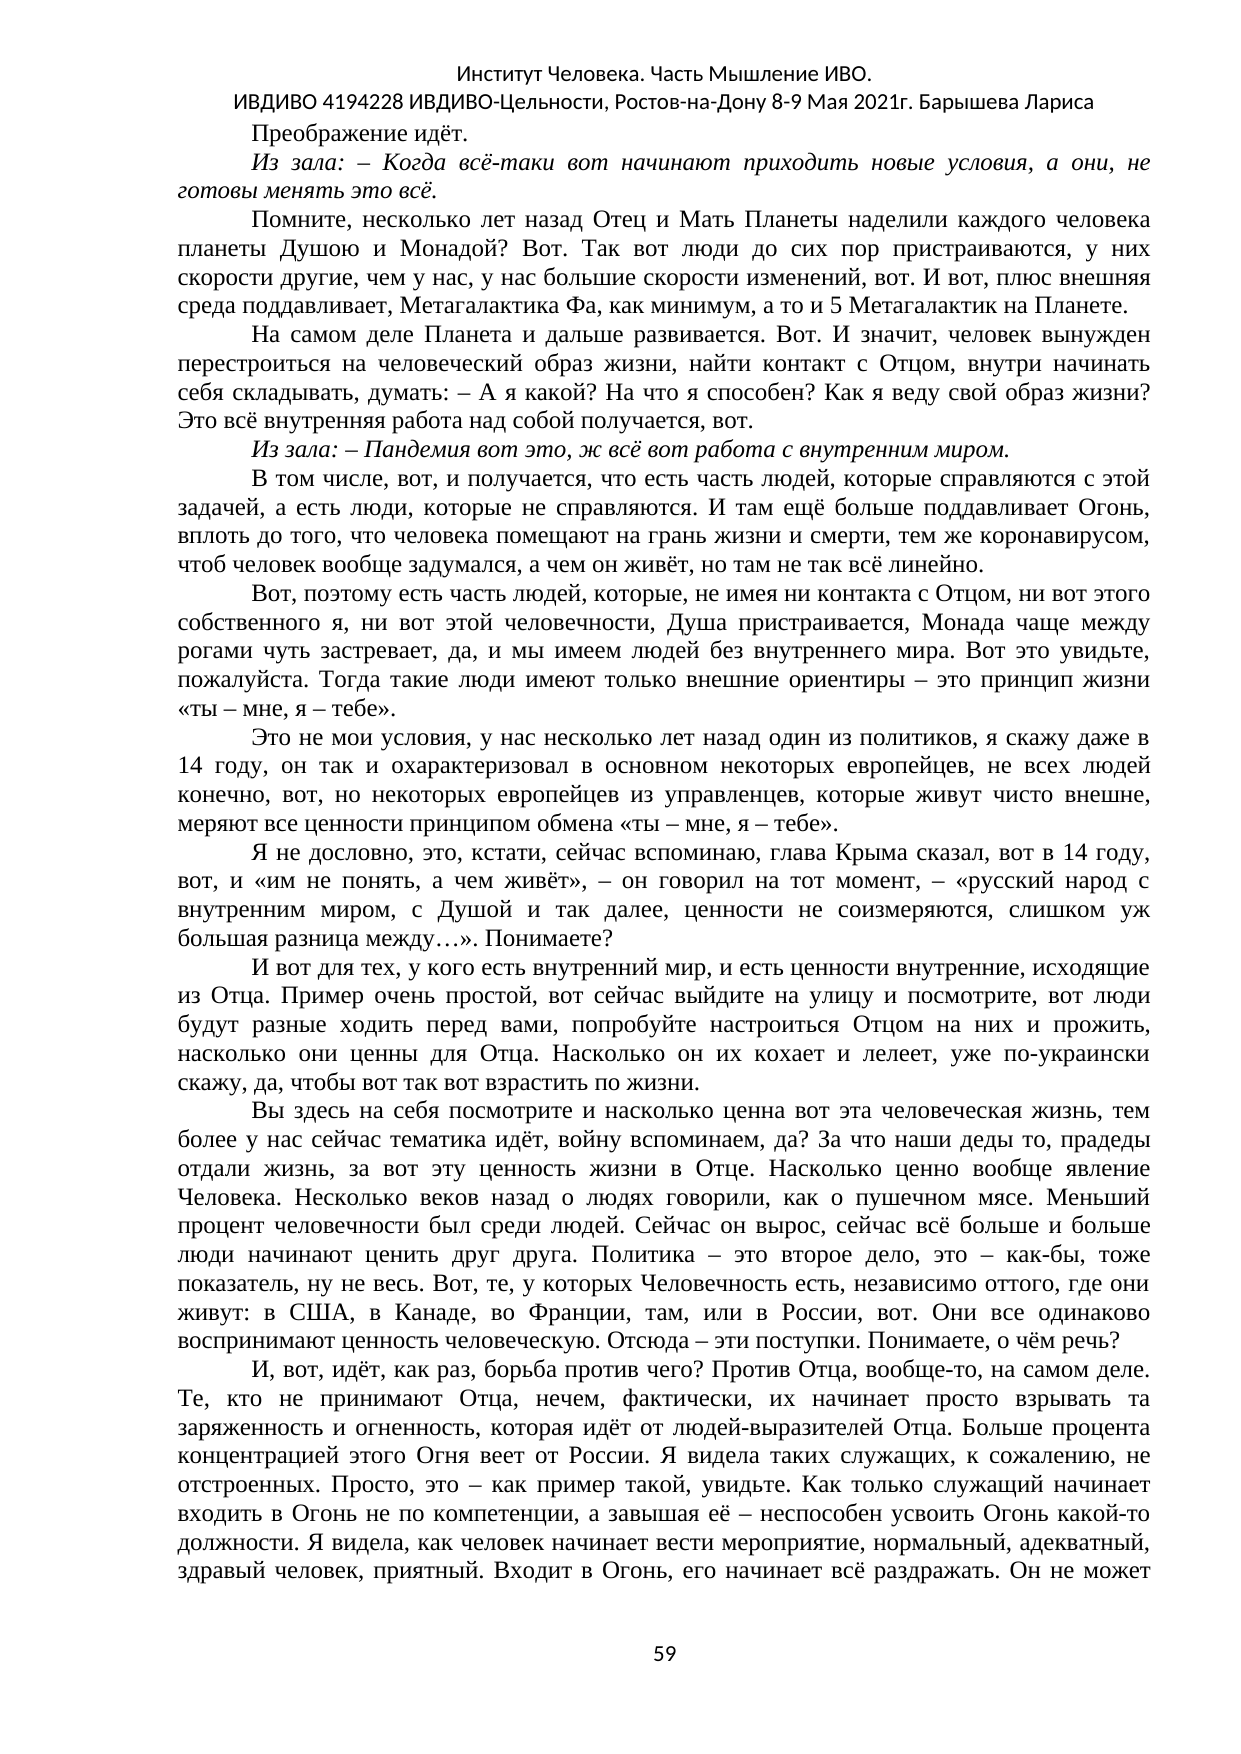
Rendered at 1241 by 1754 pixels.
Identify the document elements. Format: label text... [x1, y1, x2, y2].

text Это не мои условия, у нас несколько лет назад один из политиков, я скажу даже в 14 году, он так и охарактеризовал в основном некоторых европейцев, не всех людей конечно, вот, но некоторых европейцев из управленцев, которые живут чисто внешне, меряют все ценности принципом обмена «ты – мне, я – тебе». [177, 722, 1152, 837]
text В том числе, вот, и получается, что есть часть людей, которые справляются с этой задачей, а есть люди, которые не справляются. И там ещё больше поддавливает Огонь, вплоть до того, что человека помещают на грань жизни и смерти, тем же коронавирусом, чтоб человек вообще задумался, а чем он живёт, но там не так всё линейно. [177, 463, 1152, 578]
text Вот, поэтому есть часть людей, которые, не имея ни контакта с Отцом, ни вот этого собственного я, ни вот этой человечности, Душа пристраивается, Монада чаще между рогами чуть застревает, да, и мы имеем людей без внутреннего мира. Вот это увидьте, пожалуйста. Тогда такие люди имеют только внешние ориентиры – это принцип жизни «ты – мне, я – тебе». [177, 578, 1152, 722]
text Помните, несколько лет назад Отец и Мать Планеты наделили каждого человека планеты Душою и Монадой? Вот. Так вот люди до сих пор пристраиваются, у них скорости другие, чем у нас, у нас большие скорости изменений, вот. И вот, плюс внешняя среда поддавливает, Метагалактика Фа, как минимум, а то и 5 Метагалактик на Планете. [177, 204, 1152, 319]
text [177, 1354, 1152, 1584]
text На самом деле Планета и дальше развивается. Вот. И значит, человек вынужден перестроиться на человеческий образ жизни, найти контакт с Отцом, внутри начинать себя складывать, думать: – А я какой? На что я способен? Как я веду свой образ жизни? Это всё внутренняя работа над собой получается, вот. [177, 319, 1152, 434]
text Вы здесь на себя посмотрите и насколько ценна вот эта человеческая жизнь, тем более у нас сейчас тематика идёт, войну вспоминаем, да? За что наши деды то, прадеды отдали жизнь, за вот эту ценность жизни в Отце. Насколько ценно вообще явление Человека. Несколько веков назад о людях говорили, как о пушечном мясе. Меньший процент человечности был среди людей. Сейчас он вырос, сейчас всё больше и больше люди начинают ценить друг друга. Политика – это второе дело, это – как-бы, тоже показатель, ну не весь. Вот, те, у которых Человечность есть, независимо оттого, где они живут: в США, в Канаде, во Франции, там, или в России, вот. Они все одинаково воспринимают ценность человеческую. Отсюда – эти поступки. Понимаете, о чём речь? [177, 1096, 1152, 1354]
text И вот для тех, у кого есть внутренний мир, и есть ценности внутренние, исходящие из Отца. Пример очень простой, вот сейчас выйдите на улицу и посмотрите, вот люди будут разные ходить перед вами, попробуйте настроиться Отцом на них и прожить, насколько они ценны для Отца. Насколько он их кохает и лелеет, уже по-украински скажу, да, чтобы вот так вот взрастить по жизни. [177, 952, 1152, 1096]
text Из зала: – Когда всё-таки вот начинают приходить новые условия, а они, не готовы менять это всё. [177, 147, 1152, 204]
text Я не дословно, это, кстати, сейчас вспоминаю, глава Крыма сказал, вот в 14 году, вот, и «им не понять, а чем живёт», – он говорил на тот момент, – «русский народ с внутренним миром, с Душой и так далее, ценности не соизмеряются, слишком уж большая разница между…». Понимаете? [177, 837, 1152, 952]
text Преображение идёт. [177, 118, 1152, 147]
text Из зала: – Пандемия вот это, ж всё вот работа с внутренним миром. [177, 434, 1152, 463]
